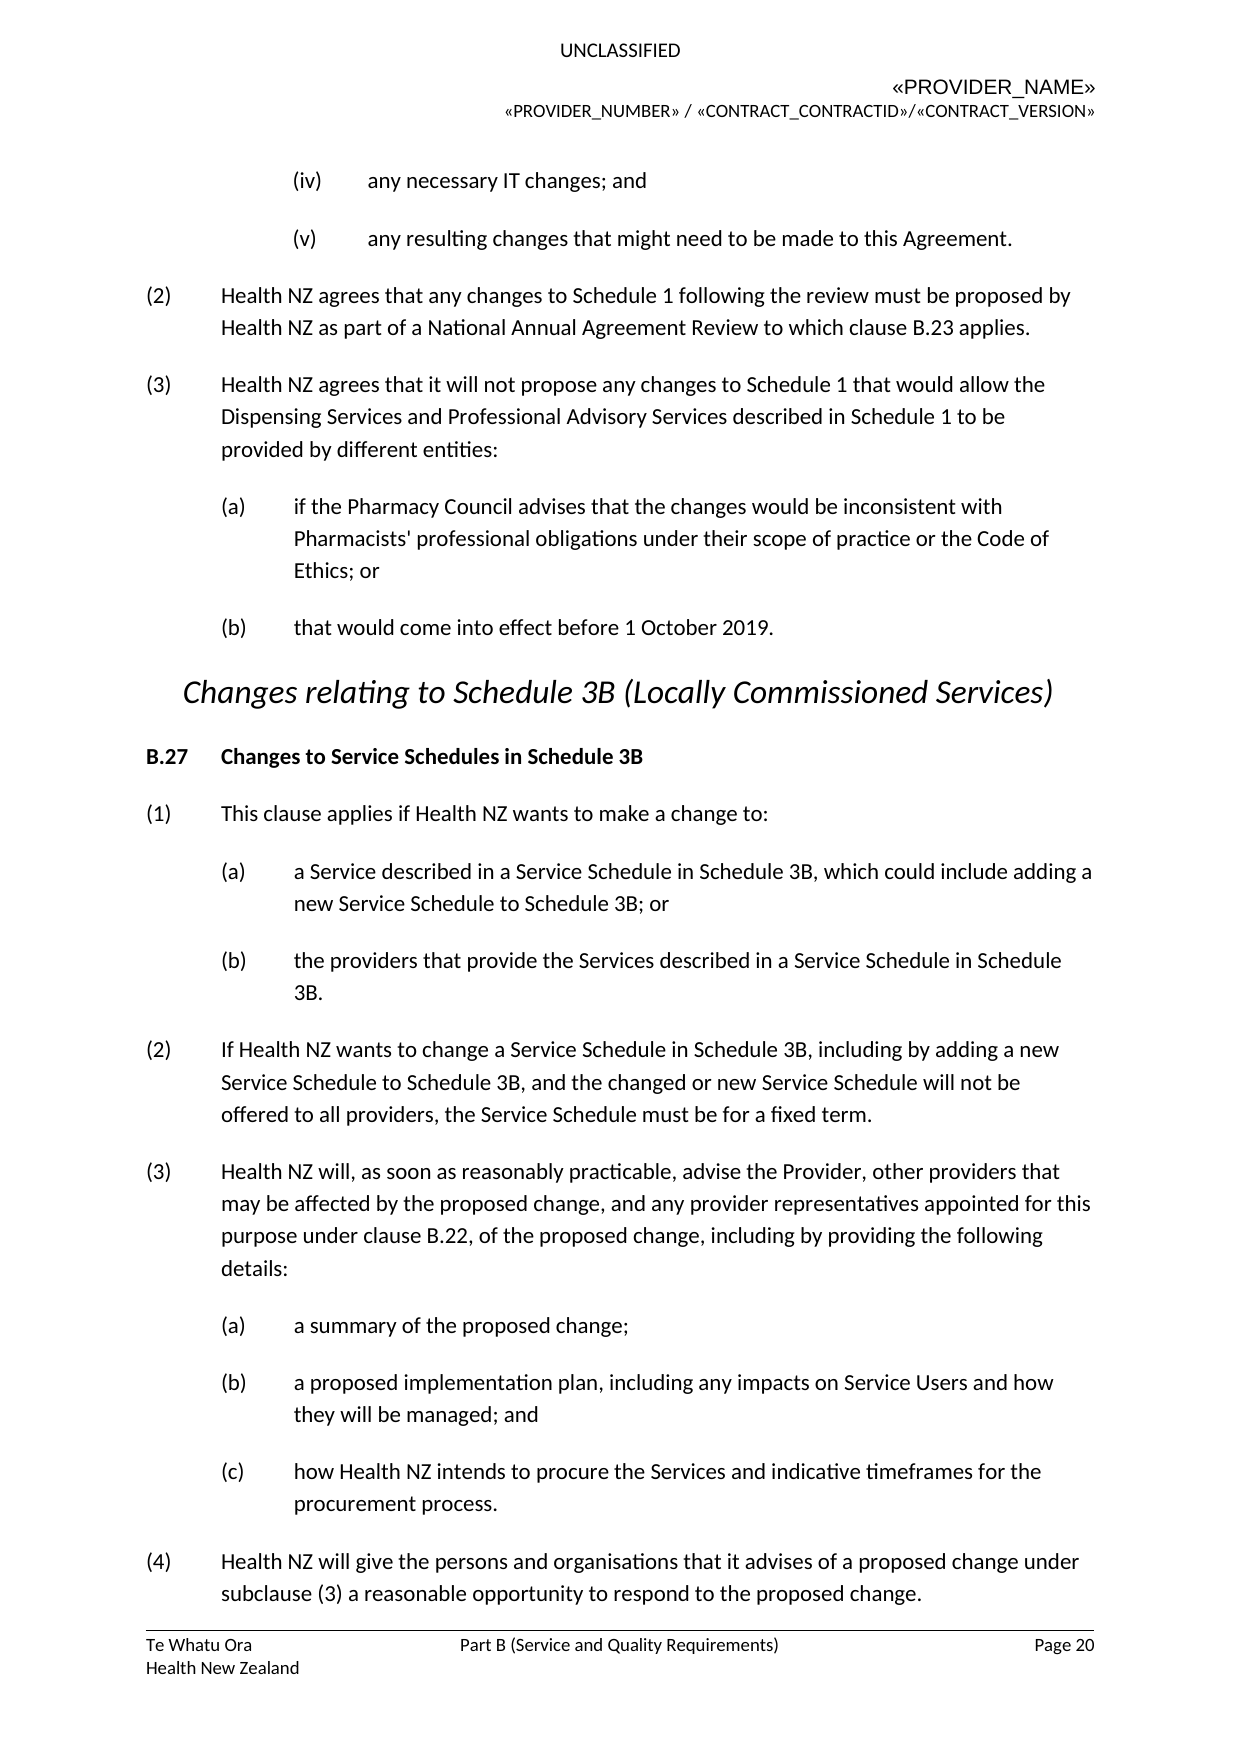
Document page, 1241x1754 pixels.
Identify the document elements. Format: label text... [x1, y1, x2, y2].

text (v) any resulting changes that might need to be made to this Agreement. [292, 224, 1094, 252]
text (a) a Service described in a Service Schedule in Schedule 3B, which could include adding a new Service Schedule to Schedule 3B; or [221, 857, 1094, 917]
text (b) the providers that provide the Services described in a Service Schedule in Schedule 3B. [221, 946, 1094, 1006]
text (1) This clause applies if Health NZ wants to make a change to: [146, 799, 1094, 828]
text (4) Health NZ will give the persons and organisations that it advises of a proposed change under subclause (3) a reasonable opportunity to respond to the proposed change. [146, 1547, 1094, 1607]
text (b) a proposed implementation plan, including any impacts on Service Users and how they will be managed; and [221, 1368, 1094, 1428]
text (3) Health NZ agrees that it will not propose any changes to Schedule 1 that would allow the Dispensing Services and Professional Advisory Services described in Schedule 1 to be provided by different entities: [146, 370, 1094, 463]
text (a) a summary of the proposed change; [221, 1311, 1094, 1339]
text Changes relating to Schedule 3B (Locally Commissioned Services) [146, 671, 1094, 711]
text (iv) any necessary IT changes; and [292, 167, 1094, 194]
text (2) If Health NZ wants to change a Service Schedule in Schedule 3B, including by adding a new Service Schedule to Schedule 3B, and the changed or new Service Schedule will not be offered to all providers, the Service Schedule must be for a fixed term. [146, 1036, 1094, 1128]
text B.27 Changes to Service Schedules in Schedule 3B [146, 742, 1094, 770]
text (3) Health NZ will, as soon as reasonably practicable, advise the Provider, other providers that may be affected by the proposed change, and any provider representatives appointed for this purpose under clause B.22, of the proposed change, including by providing the following details: [146, 1157, 1094, 1282]
text (b) that would come into effect before 1 October 2019. [221, 613, 1094, 641]
text (a) if the Pharmacy Council advises that the changes would be inconsistent with Pharmacists' professional obligations under their scope of practice or the Code of Ethics; or [221, 492, 1094, 584]
text (2) Health NZ agrees that any changes to Schedule 1 following the review must be proposed by Health NZ as part of a National Annual Agreement Review to which clause B.23 applies. [146, 281, 1094, 341]
text (c) how Health NZ intends to procure the Services and indicative timeframes for the procurement process. [221, 1457, 1094, 1518]
